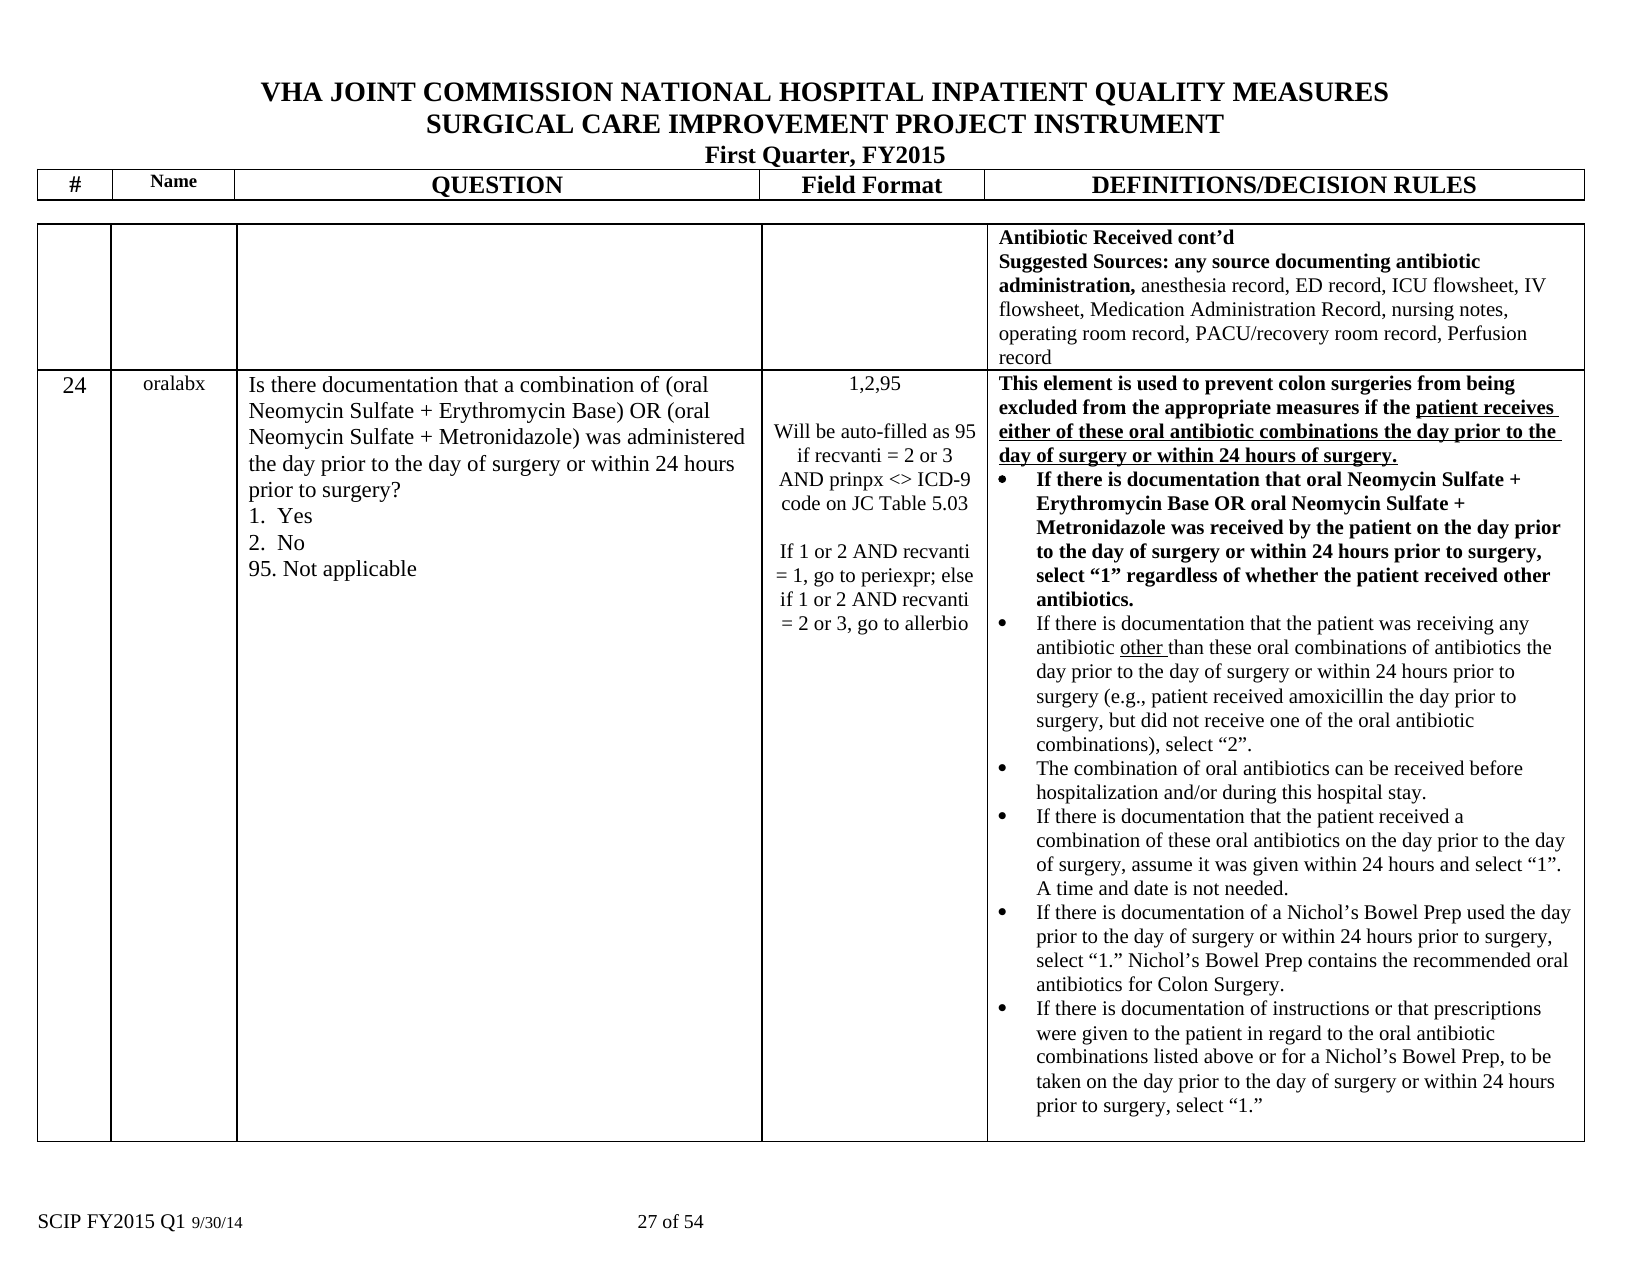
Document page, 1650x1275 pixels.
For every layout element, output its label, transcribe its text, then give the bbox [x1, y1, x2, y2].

table_cell [38, 225, 110, 369]
table_cell [112, 225, 236, 369]
table_cell [238, 225, 761, 369]
table_cell Antibiotic Received cont’d Suggested Sources: any source documenting antibiotic administration, anesthesia record, ED record, ICU flowsheet, IV flowsheet, Medication Administration Record, nursing notes, operating room record, PACU/recovery room record, Perfusion record [988, 225, 1584, 369]
table_cell 24 [38, 371, 110, 1141]
table_cell oralabx [112, 371, 236, 1141]
table_cell [763, 225, 987, 369]
table_cell Is there documentation that a combination of (oral Neomycin Sulfate + Erythromycin Base) OR (oral Neomycin Sulfate + Metronidazole) was administered the day prior to the day of surgery or within 24 hours prior to surgery? 1. Yes 2. No 95. Not applicable [238, 371, 761, 1141]
table_cell This element is used to prevent colon surgeries from being excluded from the appropriate measures if the patient receives either of these oral antibiotic combinations the day prior to the day of surgery or within 24 hours of surgery. If there is documentation that oral Neomycin Sulfate + Erythromycin Base OR oral Neomycin Sulfate + Metronidazole was received by the patient on the day prior to the day of surgery or within 24 hours prior to surgery, select “1” regardless of whether the patient received other antibiotics. If there is documentation that the patient was receiving any antibiotic other than these oral combinations of antibiotics the day prior to the day of surgery or within 24 hours prior to surgery (e.g., patient received amoxicillin the day prior to surgery, but did not receive one of the oral antibiotic combinations), select “2”. The combination of oral antibiotics can be received before hospitalization and/or during this hospital stay. If there is documentation that the patient received a combination of these oral antibiotics on the day prior to the day of surgery, assume it was given within 24 hours and select “1”. A time and date is not needed. If there is documentation of a Nichol’s Bowel Prep used the day prior to the day of surgery or within 24 hours prior to surgery, select “1.” Nichol’s Bowel Prep contains the recommended oral antibiotics for Colon Surgery. If there is documentation of instructions or that prescriptions were given to the patient in regard to the oral antibiotic combinations listed above or for a Nichol’s Bowel Prep, to be taken on the day prior to the day of surgery or within 24 hours prior to surgery, select “1.” [988, 371, 1584, 1141]
table_cell 1,2,95 Will be auto-filled as 95 if recvanti = 2 or 3 AND prinpx <> ICD-9 code on JC Table 5.03 If 1 or 2 AND recvanti = 1, go to periexpr; else if 1 or 2 AND recvanti = 2 or 3, go to allerbio [763, 371, 987, 1141]
